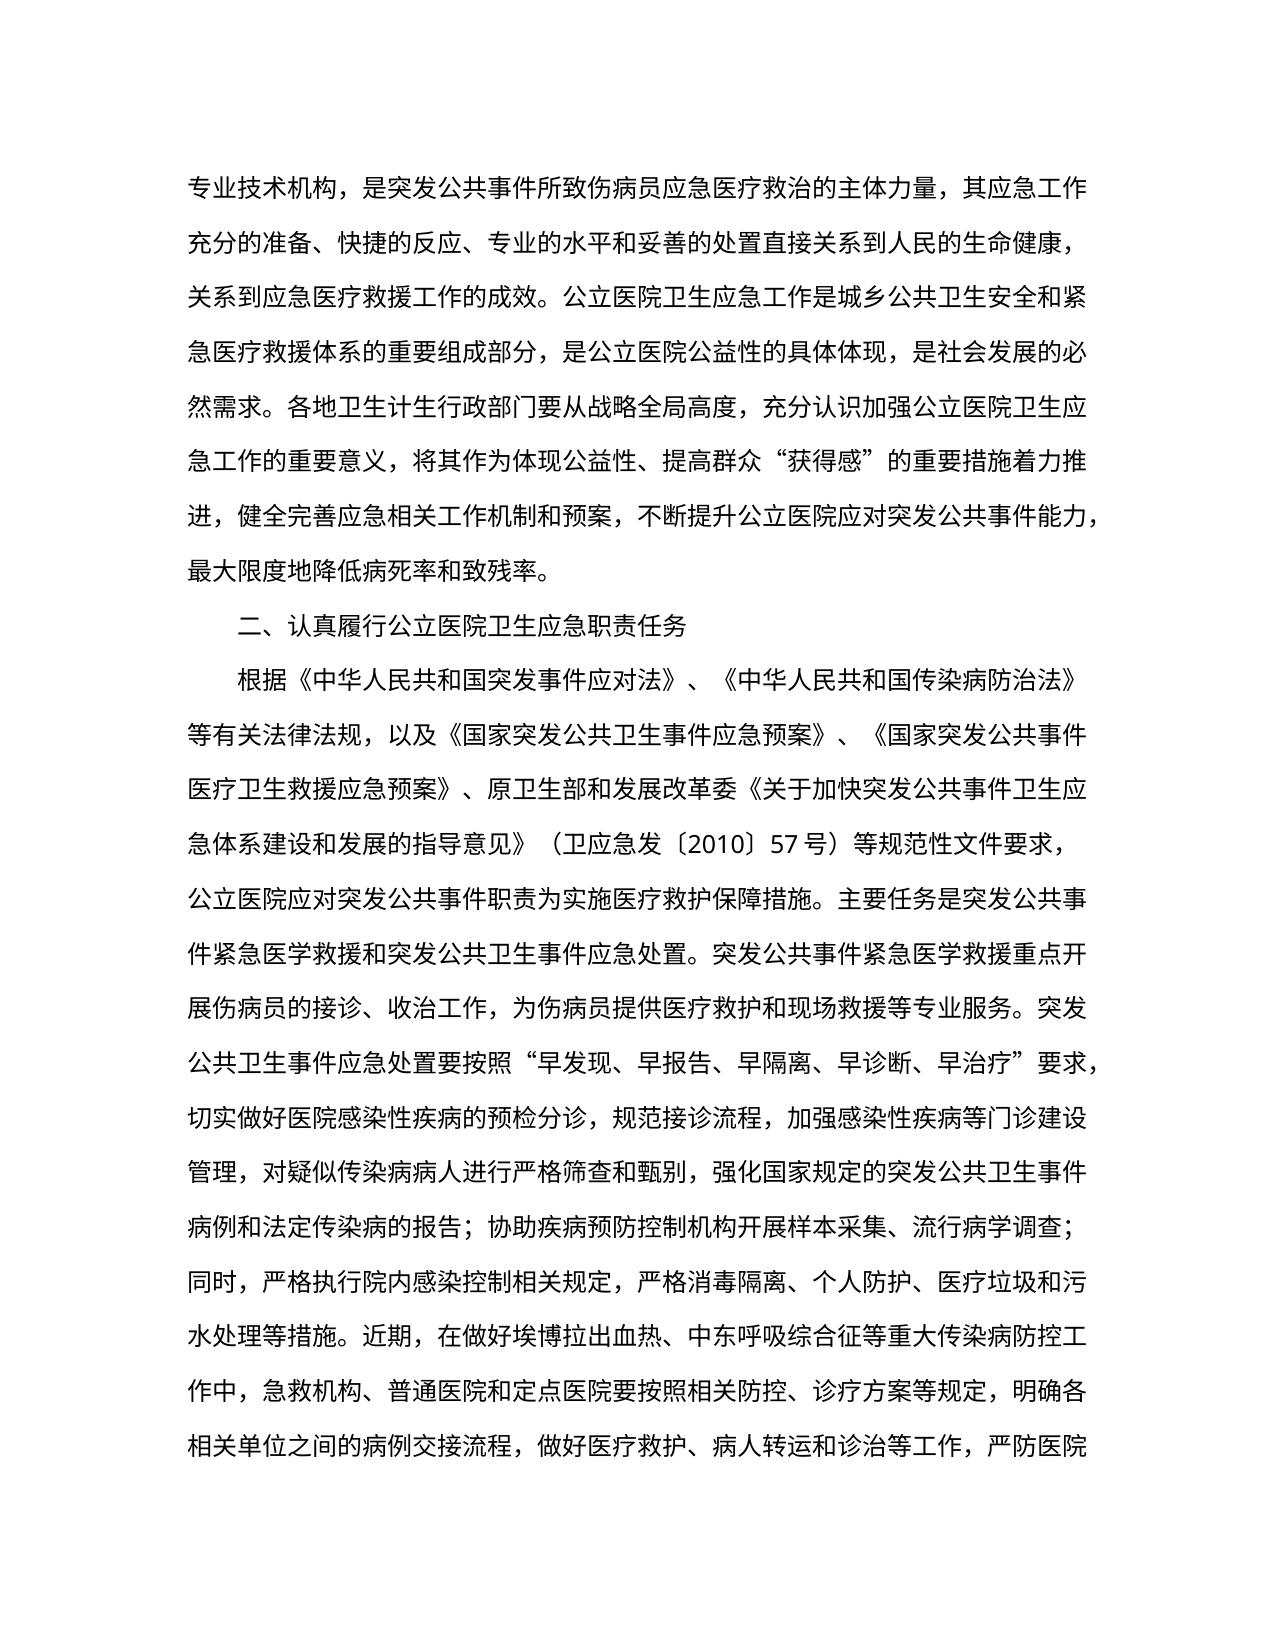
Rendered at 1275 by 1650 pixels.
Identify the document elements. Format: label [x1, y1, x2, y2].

text [187, 150, 1087, 1462]
